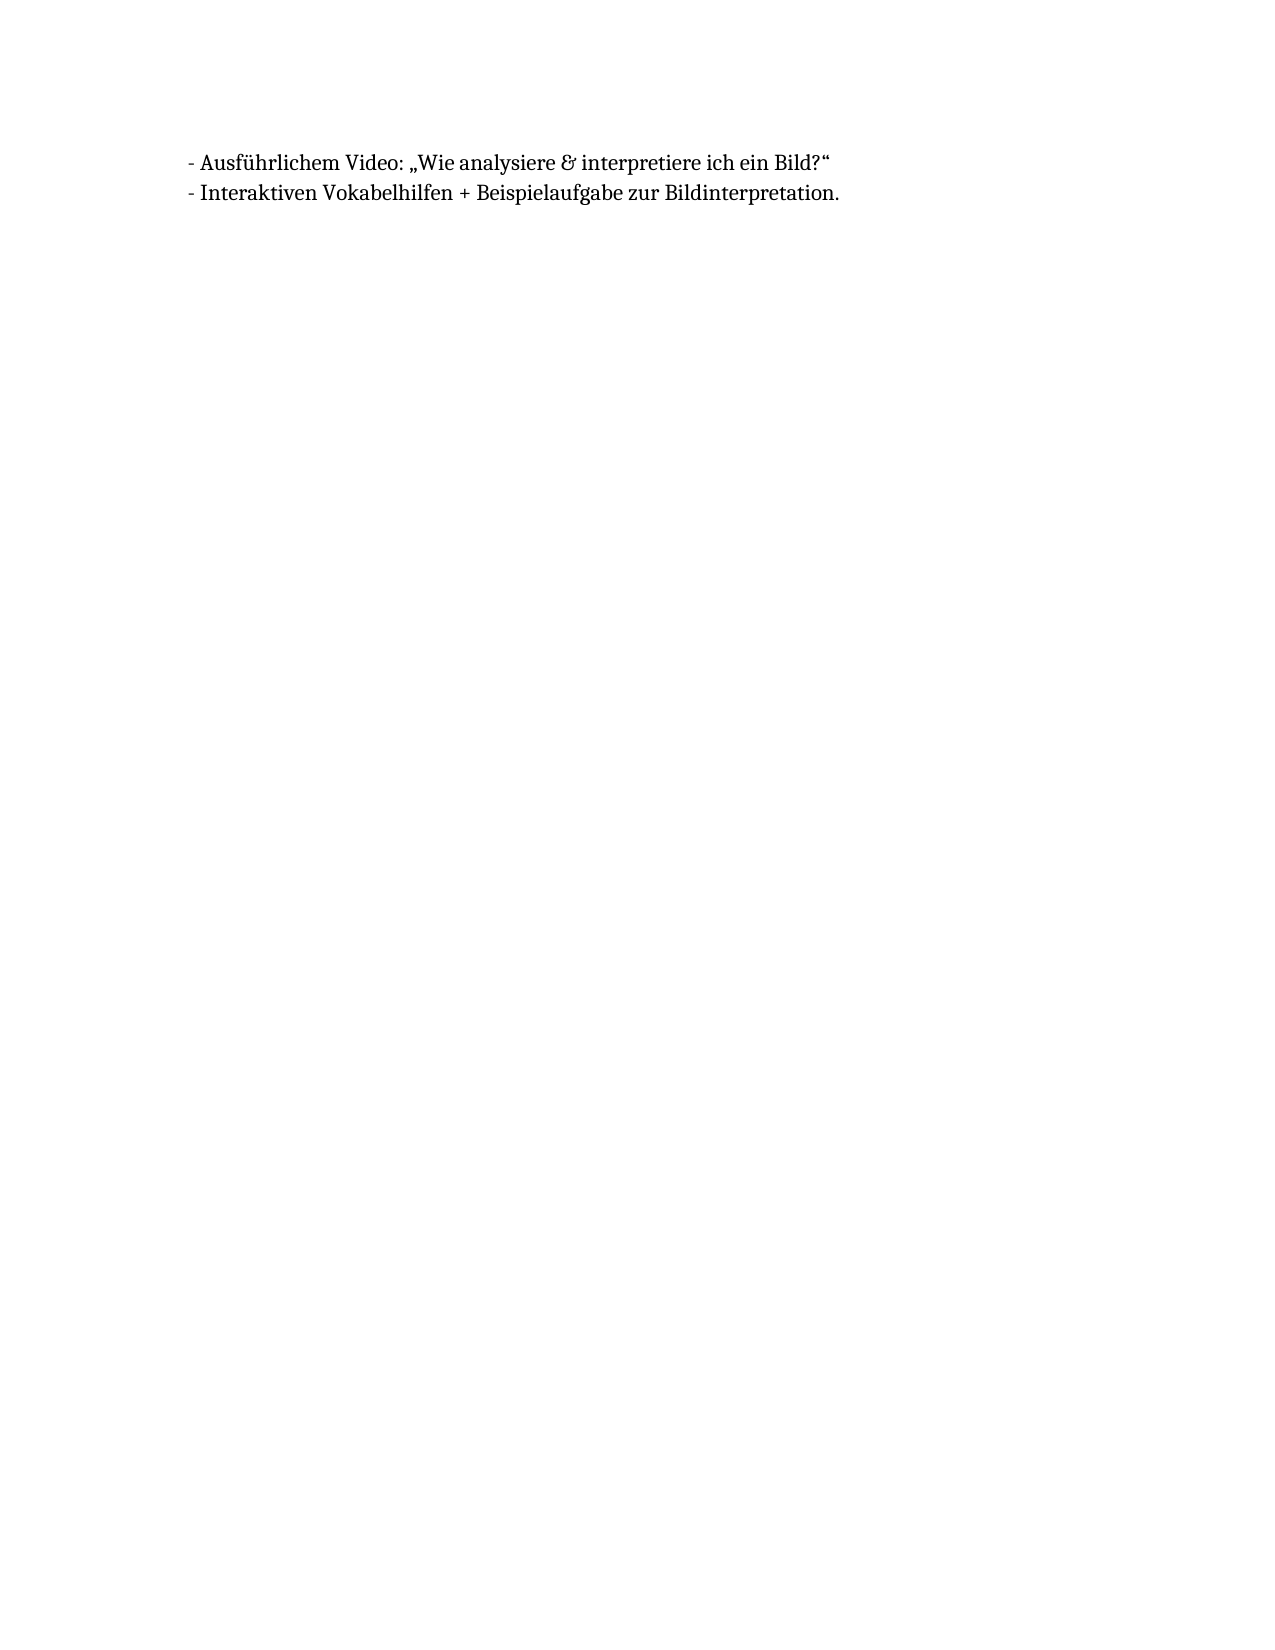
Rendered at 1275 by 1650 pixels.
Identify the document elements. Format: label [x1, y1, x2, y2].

text [187, 150, 1087, 207]
